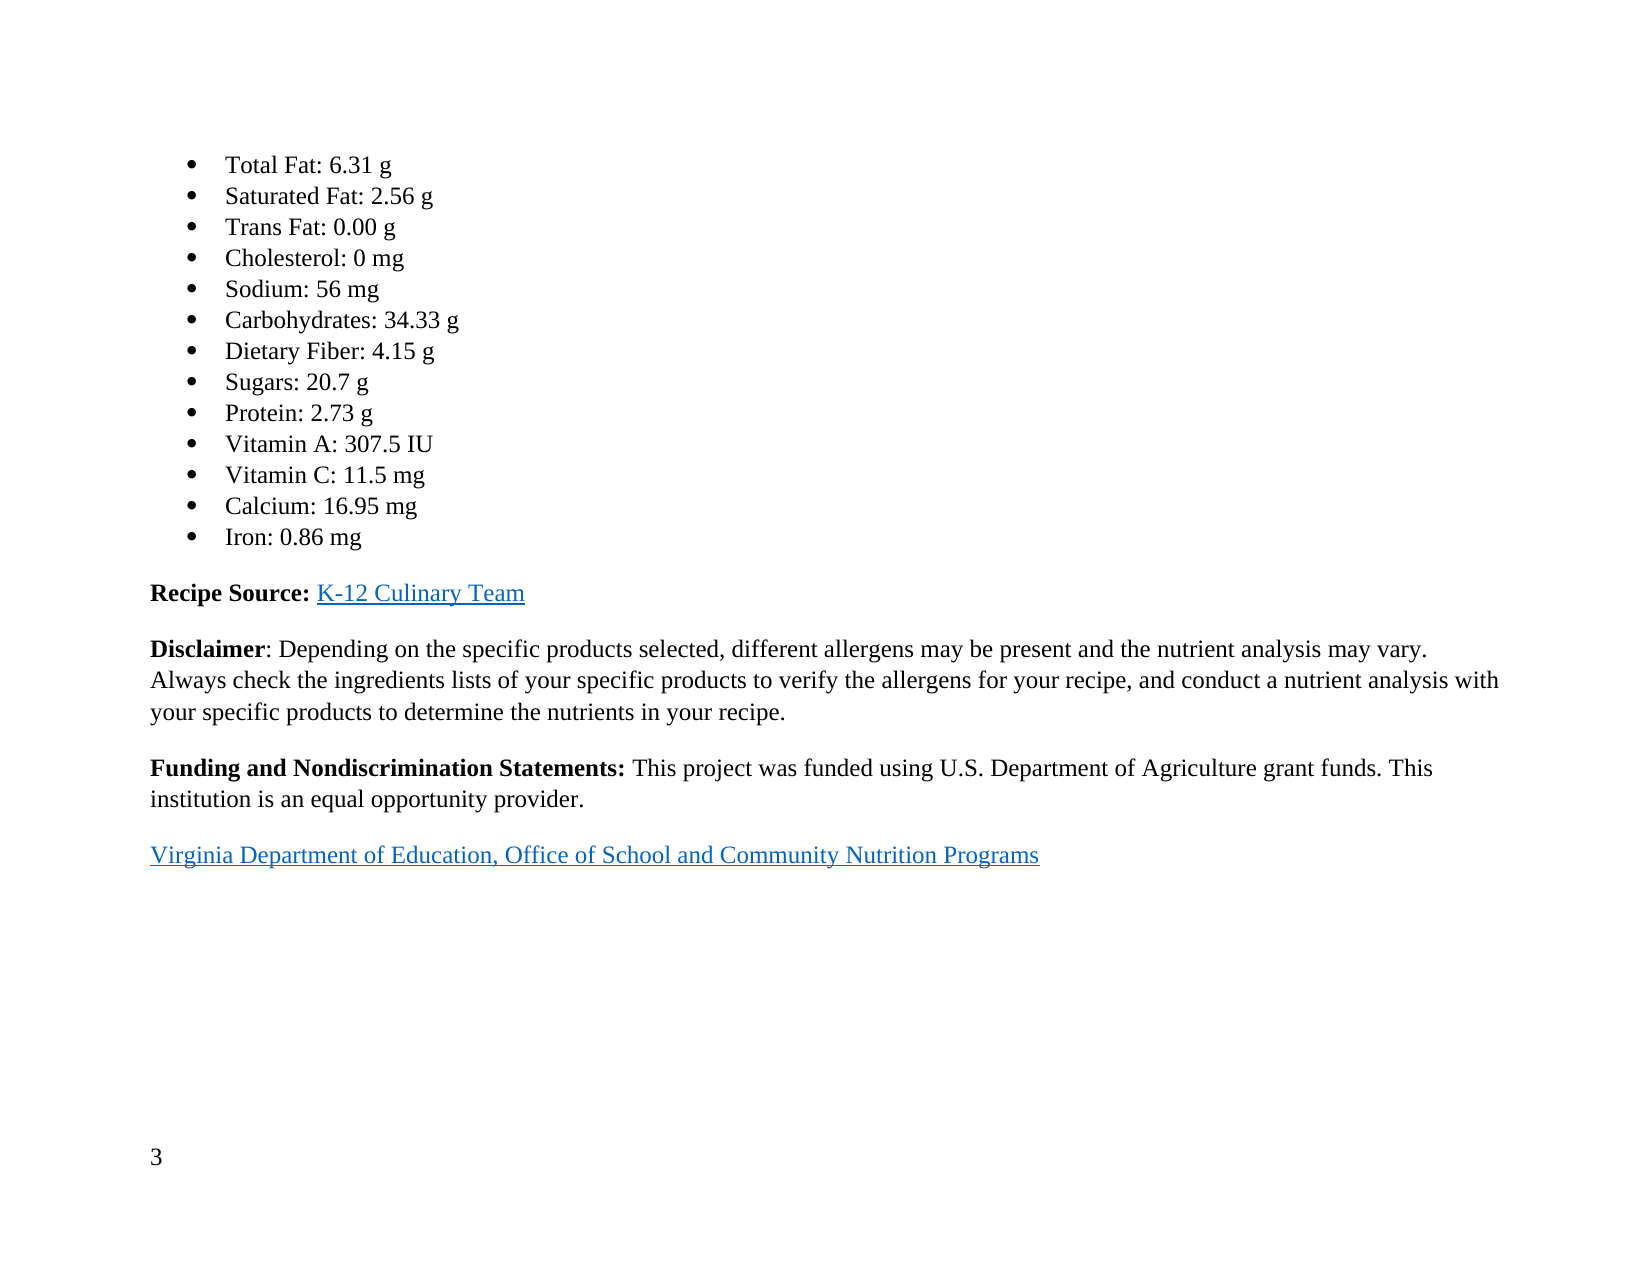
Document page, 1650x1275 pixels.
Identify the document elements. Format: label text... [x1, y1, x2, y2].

list Cholesterol: 0 mg [187, 243, 1500, 272]
list Saturated Fat: 2.56 g [187, 181, 1500, 210]
subtitle Recipe Source: K-12 Culinary Team [150, 578, 1500, 607]
list Total Fat: 6.31 g [187, 150, 1500, 179]
list Vitamin C: 11.5 mg [187, 460, 1500, 489]
subtitle Disclaimer: Depending on the specific products selected, different allergens may be present and the nutrient analysis may vary. Always check the ingredients lists of your specific products to verify the allergens for your recipe, and conduct a nutrient analysis with your specific products to determine the nutrients in your recipe. [150, 634, 1500, 725]
list Trans Fat: 0.00 g [187, 212, 1500, 241]
list Sodium: 56 mg [187, 274, 1500, 303]
list Iron: 0.86 mg [187, 522, 1500, 551]
list Calcium: 16.95 mg [187, 491, 1500, 520]
subtitle Virginia Department of Education, Office of School and Community Nutrition Programs [150, 840, 1500, 868]
list Protein: 2.73 g [187, 398, 1500, 427]
list Vitamin A: 307.5 IU [187, 429, 1500, 458]
list Sugars: 20.7 g [187, 367, 1500, 396]
list Carbohydrates: 34.33 g [187, 305, 1500, 334]
subtitle Funding and Nondiscrimination Statements: This project was funded using U.S. Department of Agriculture grant funds. This institution is an equal opportunity provider. [150, 753, 1500, 812]
list Dietary Fiber: 4.15 g [187, 336, 1500, 365]
